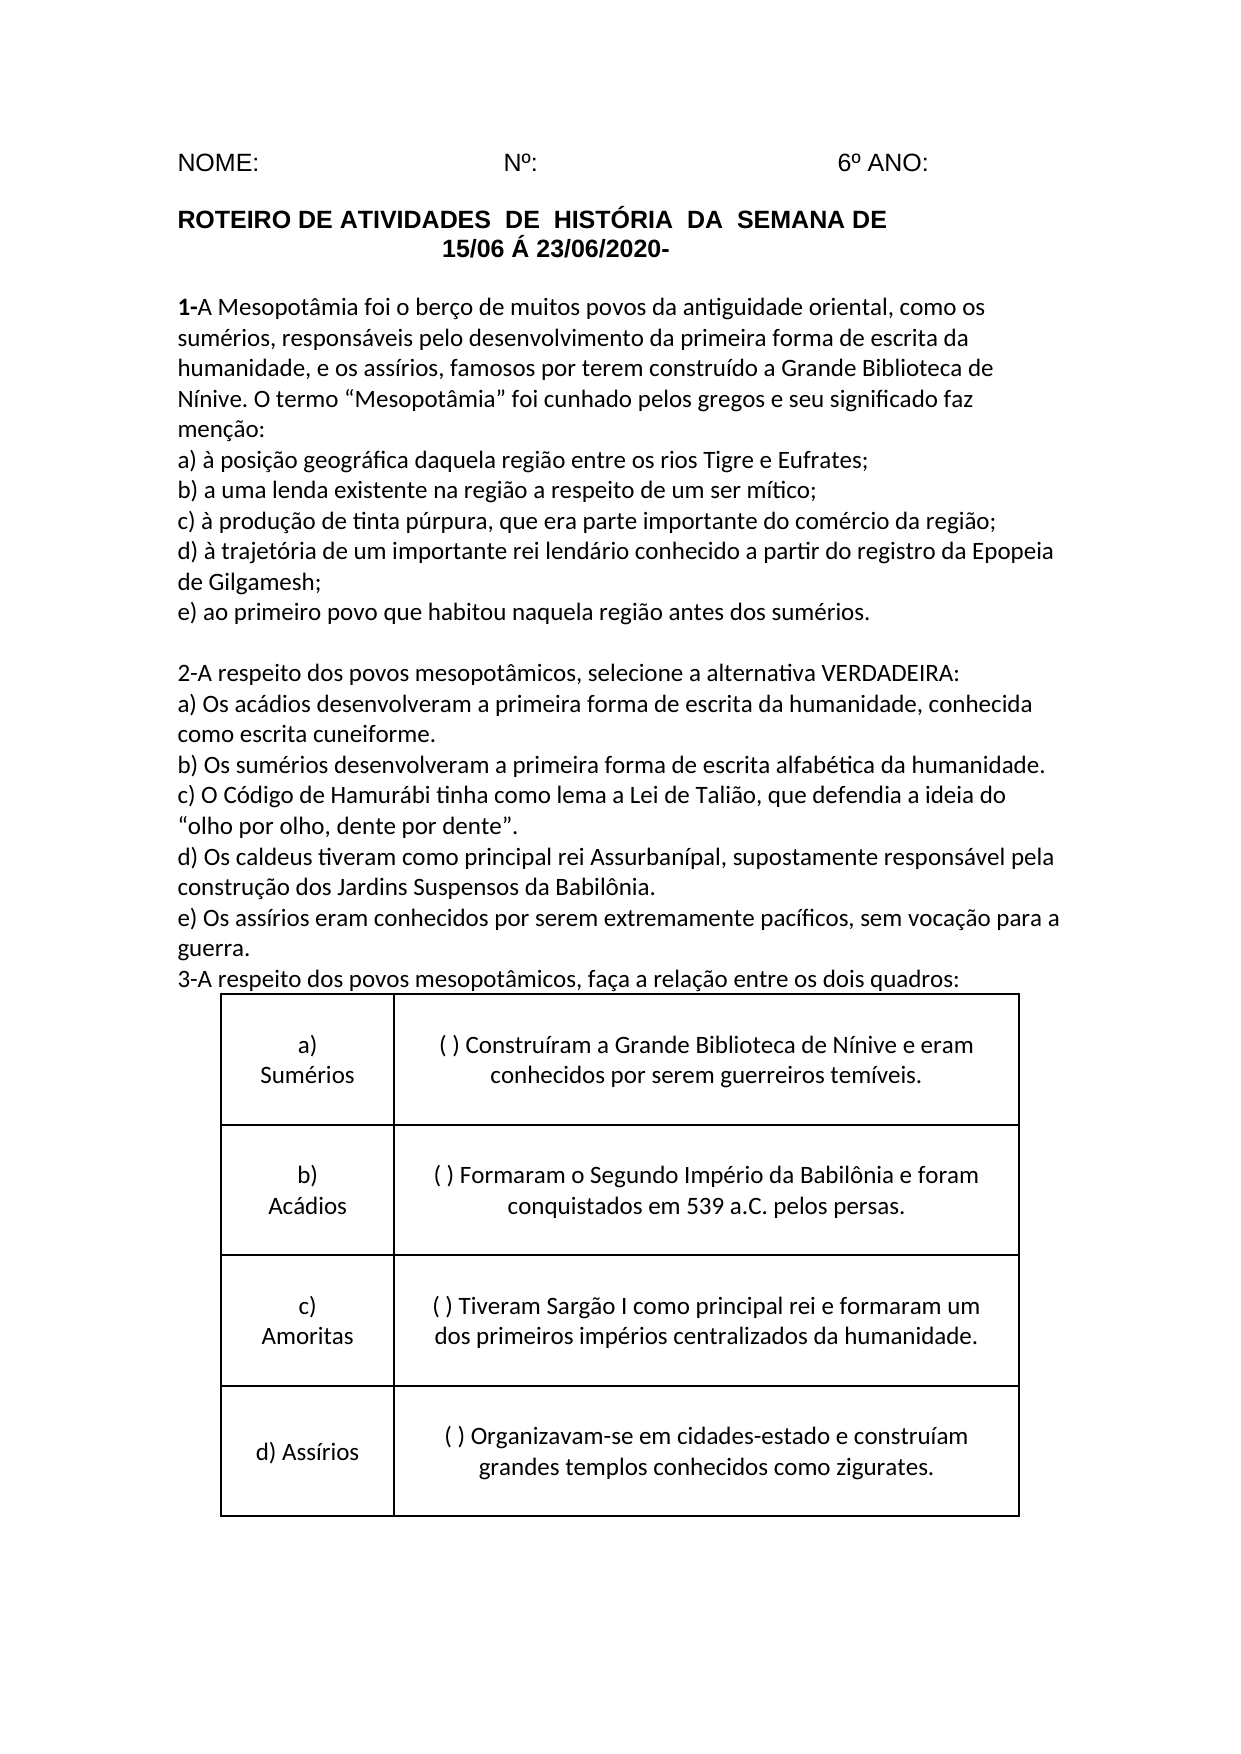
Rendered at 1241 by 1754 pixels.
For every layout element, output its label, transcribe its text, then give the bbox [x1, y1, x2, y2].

table_cell ( ) Organizavam-se em cidades-estado e construíam grandes templos conhecidos como zigurates. [395, 1387, 1018, 1515]
text c) O Código de Hamurábi tinha como lema a Lei de Talião, que defendia a ideia do “olho por olho, dente por dente”. [177, 780, 1063, 841]
text b) Os sumérios desenvolveram a primeira forma de escrita alfabética da humanidade. [177, 749, 1063, 780]
table_cell d) Assírios [222, 1387, 393, 1515]
text d) à trajetória de um importante rei lendário conhecido a partir do registro da Epopeia de Gilgamesh; [177, 536, 1063, 597]
text 2-A respeito dos povos mesopotâmicos, selecione a alternativa VERDADEIRA: [177, 658, 1063, 688]
text 3-A respeito dos povos mesopotâmicos, faça a relação entre os dois quadros: [177, 963, 1063, 993]
text 15/06 Á 23/06/2020- [177, 234, 1063, 263]
table_cell ( ) Tiveram Sargão I como principal rei e formaram um dos primeiros impérios centralizados da humanidade. [395, 1256, 1018, 1385]
table_cell ( ) Formaram o Segundo Império da Babilônia e foram conquistados em 539 a.C. pelos persas. [395, 1126, 1018, 1254]
text ROTEIRO DE ATIVIDADES DE HISTÓRIA DA SEMANA DE [177, 205, 1063, 234]
text b) a uma lenda existente na região a respeito de um ser mítico; [177, 474, 1063, 505]
text e) Os assírios eram conhecidos por serem extremamente pacíficos, sem vocação para a guerra. [177, 902, 1063, 963]
table_header a) Sumérios [222, 995, 393, 1124]
text c) à produção de tinta púrpura, que era parte importante do comércio da região; [177, 505, 1063, 536]
table_header ( ) Construíram a Grande Biblioteca de Nínive e eram conhecidos por serem guerreiros temíveis. [395, 995, 1018, 1124]
text 1-A Mesopotâmia foi o berço de muitos povos da antiguidade oriental, como os sumérios, responsáveis pelo desenvolvimento da primeira forma de escrita da humanidade, e os assírios, famosos por terem construído a Grande Biblioteca de Nínive. O termo “Mesopotâmia” foi cunhado pelos gregos e seu significado faz menção: [177, 291, 1063, 444]
text d) Os caldeus tiveram como principal rei Assurbanípal, supostamente responsável pela construção dos Jardins Suspensos da Babilônia. [177, 841, 1063, 902]
text NOME: Nº: 6º ANO: [177, 148, 1063, 176]
text e) ao primeiro povo que habitou naquela região antes dos sumérios. [177, 597, 1063, 627]
table_cell c) Amoritas [222, 1256, 393, 1385]
table_cell b) Acádios [222, 1126, 393, 1254]
text a) Os acádios desenvolveram a primeira forma de escrita da humanidade, conhecida como escrita cuneiforme. [177, 688, 1063, 749]
text a) à posição geográfica daquela região entre os rios Tigre e Eufrates; [177, 444, 1063, 474]
